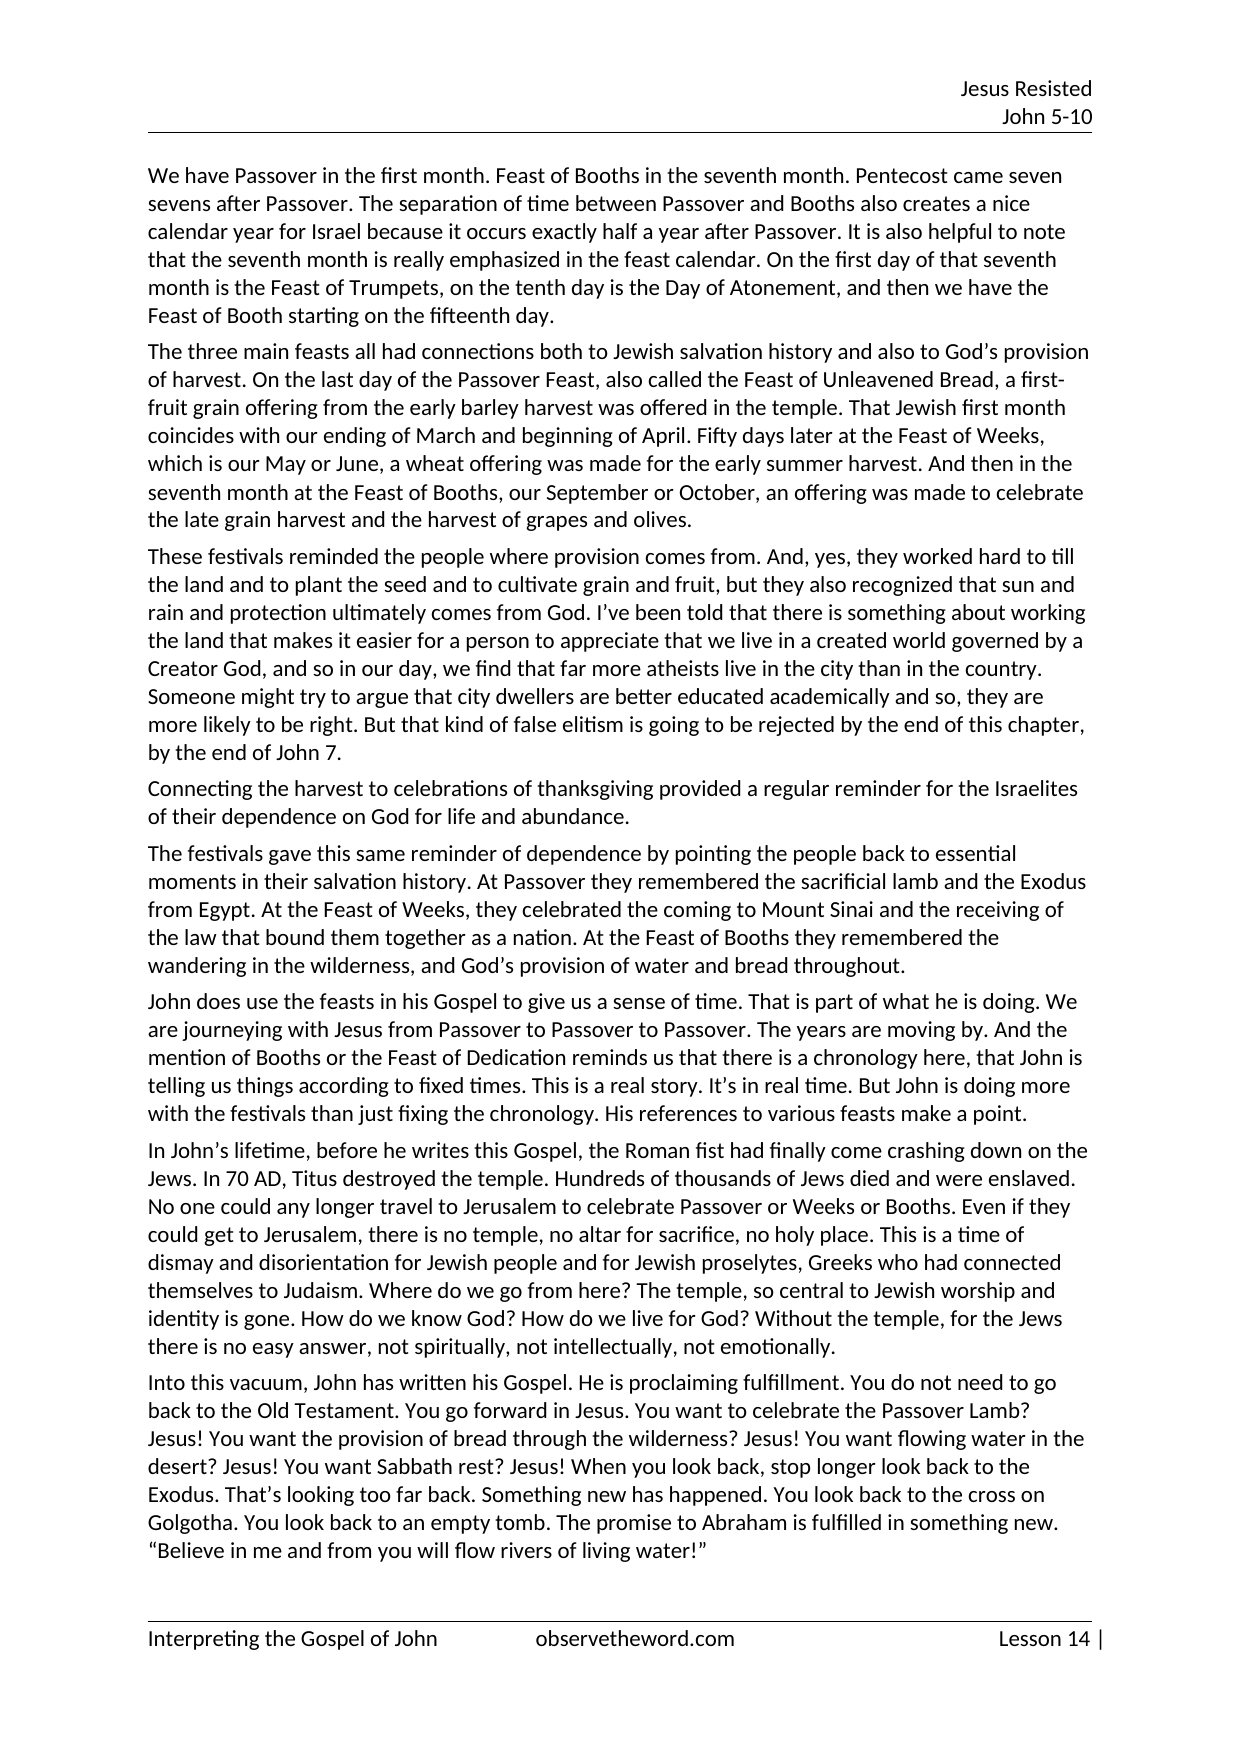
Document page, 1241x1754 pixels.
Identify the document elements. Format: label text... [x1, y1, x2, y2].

text In John’s lifetime, before he writes this Gospel, the Roman fist had finally come crashing down on the Jews. In 70 AD, Titus destroyed the temple. Hundreds of thousands of Jews died and were enslaved. No one could any longer travel to Jerusalem to celebrate Passover or Weeks or Booths. Even if they could get to Jerusalem, there is no temple, no altar for sacrifice, no holy place. This is a time of dismay and disorientation for Jewish people and for Jewish proselytes, Greeks who had connected themselves to Judaism. Where do we go from here? The temple, so central to Jewish worship and identity is gone. How do we know God? How do we live for God? Without the temple, for the Jews there is no easy answer, not spiritually, not intellectually, not emotionally. [148, 1136, 1092, 1360]
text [148, 161, 1092, 329]
text John does use the feasts in his Gospel to give us a sense of time. That is part of what he is doing. We are journeying with Jesus from Passover to Passover to Passover. The years are moving by. And the mention of Booths or the Feast of Dedication reminds us that there is a chronology here, that John is telling us things according to fixed times. This is a real story. It’s in real time. But John is doing more with the festivals than just fixing the chronology. His references to various feasts make a point. [148, 987, 1092, 1127]
text The three main feasts all had connections both to Jewish salvation history and also to God’s provision of harvest. On the last day of the Passover Feast, also called the Feast of Unleavened Bread, a first-fruit grain offering from the early barley harvest was offered in the temple. That Jewish first month coincides with our ending of March and beginning of April. Fifty days later at the Feast of Weeks, which is our May or June, a wheat offering was made for the early summer harvest. And then in the seventh month at the Feast of Booths, our September or October, an offering was made to celebrate the late grain harvest and the harvest of grapes and olives. [148, 337, 1092, 534]
text Connecting the harvest to celebrations of thanksgiving provided a regular reminder for the Israelites of their dependence on God for life and abundance. [148, 774, 1092, 831]
text Into this vacuum, John has written his Gospel. He is proclaiming fulfillment. You do not need to go back to the Old Testament. You go forward in Jesus. You want to celebrate the Passover Lamb? Jesus! You want the provision of bread through the wilderness? Jesus! You want flowing water in the desert? Jesus! You want Sabbath rest? Jesus! When you look back, stop longer look back to the Exodus. That’s looking too far back. Something new has happened. You look back to the cross on Golgotha. You look back to an empty tomb. The promise to Abraham is fulfilled in something new. “Believe in me and from you will flow rivers of living water!” [148, 1368, 1092, 1564]
text These festivals reminded the people where provision comes from. And, yes, they worked hard to till the land and to plant the seed and to cultivate grain and fruit, but they also recognized that sun and rain and protection ultimately comes from God. I’ve been told that there is something about working the land that makes it easier for a person to appreciate that we live in a created world governed by a Creator God, and so in our day, we find that far more atheists live in the city than in the country. Someone might try to argue that city dwellers are better educated academically and so, they are more likely to be right. But that kind of false elitism is going to be rejected by the end of this chapter, by the end of John 7. [148, 542, 1092, 766]
text The festivals gave this same reminder of dependence by pointing the people back to essential moments in their salvation history. At Passover they remembered the sacrificial lamb and the Exodus from Egypt. At the Feast of Weeks, they celebrated the coming to Mount Sinai and the receiving of the law that bound them together as a nation. At the Feast of Booths they remembered the wandering in the wilderness, and God’s provision of water and bread throughout. [148, 839, 1092, 979]
